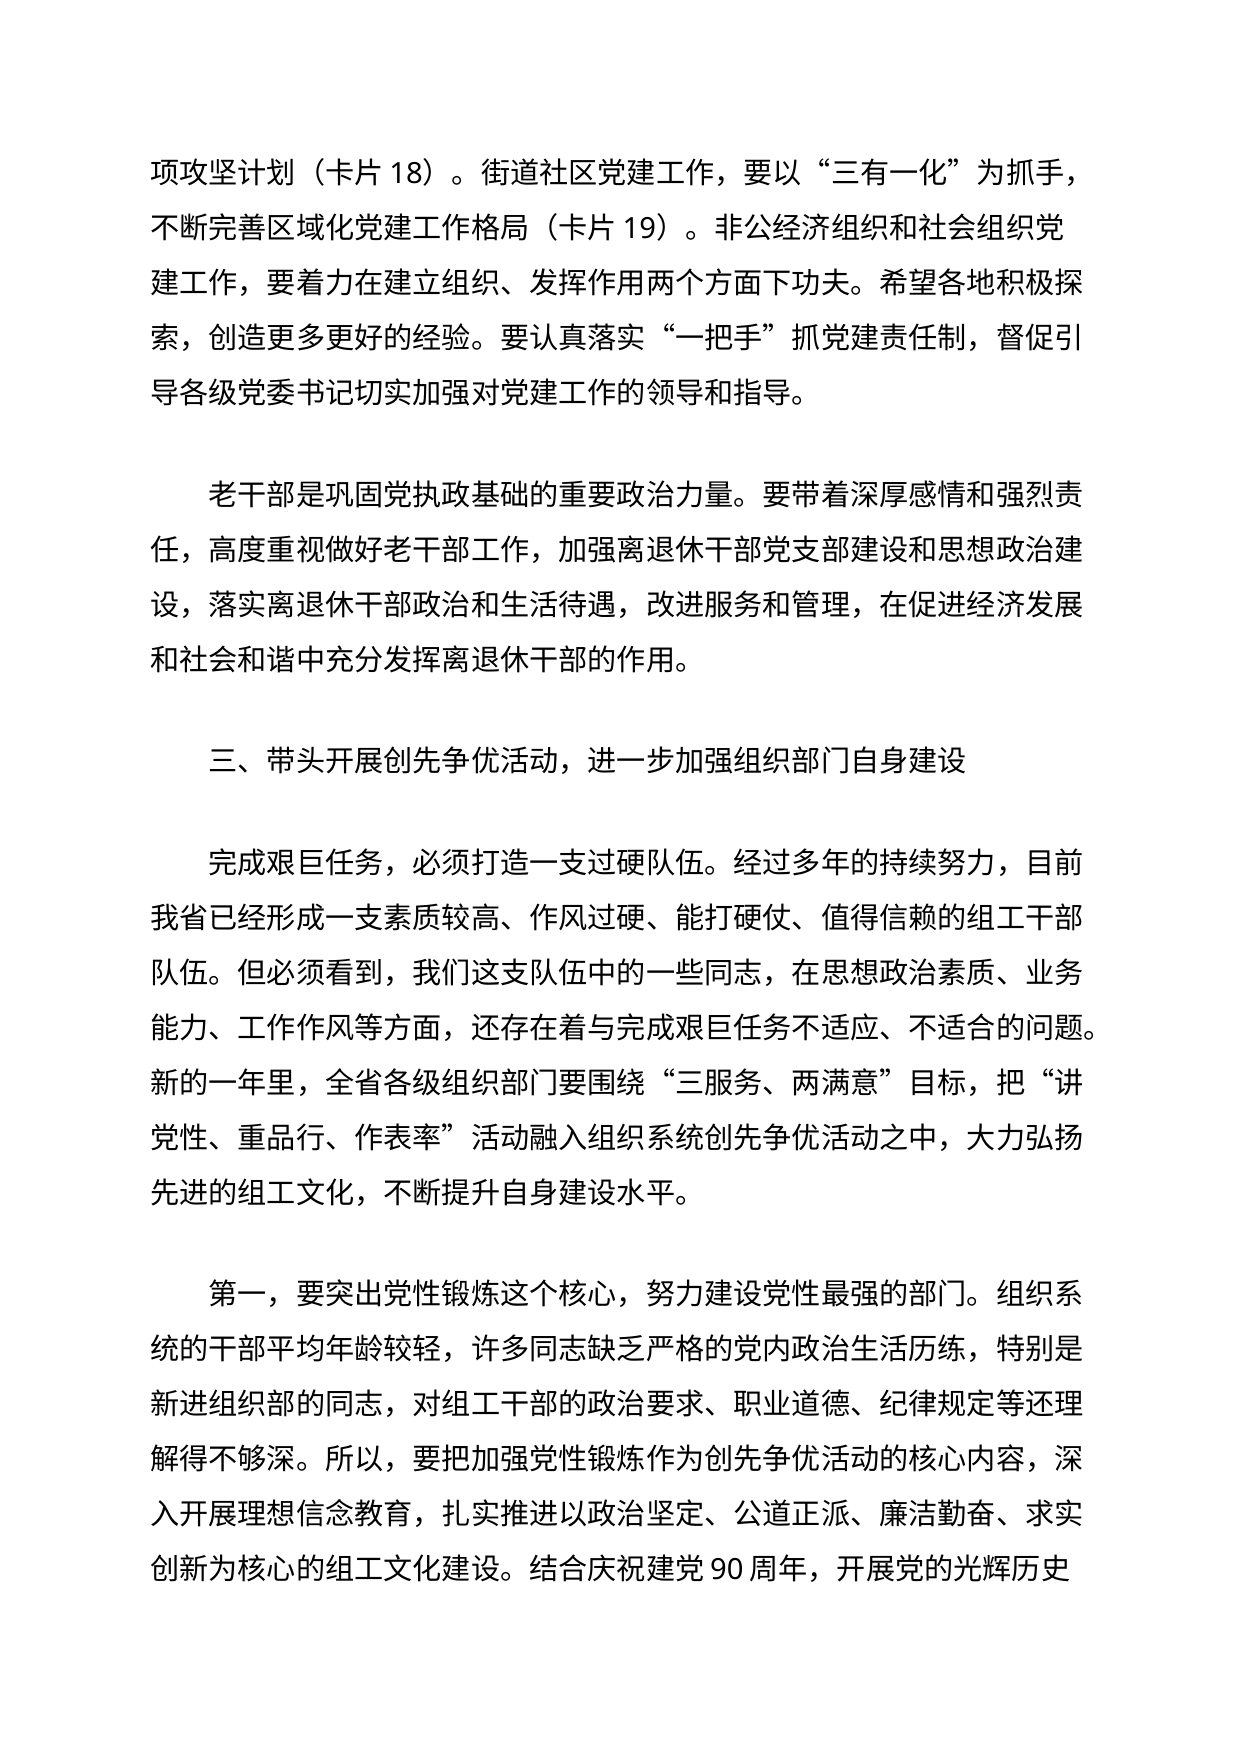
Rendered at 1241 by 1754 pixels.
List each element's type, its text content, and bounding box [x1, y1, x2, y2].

text 三、带头开展创先争优活动，进一步加强组织部门自身建设 [150, 738, 1090, 780]
text 完成艰巨任务，必须打造一支过硬队伍。经过多年的持续努力，目前我省已经形成一支素质较高、作风过硬、能打硬仗、值得信赖的组工干部队伍。但必须看到，我们这支队伍中的一些同志，在思想政治素质、业务能力、工作作风等方面，还存在着与完成艰巨任务不适应、不适合的问题。新的一年里，全省各级组织部门要围绕“三服务、两满意”目标，把“讲党性、重品行、作表率”活动融入组织系统创先争优活动之中，大力弘扬先进的组工文化，不断提升自身建设水平。 [150, 840, 1090, 1211]
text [150, 1271, 1090, 1588]
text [150, 150, 1090, 412]
text 老干部是巩固党执政基础的重要政治力量。要带着深厚感情和强烈责任，高度重视做好老干部工作，加强离退休干部党支部建设和思想政治建设，落实离退休干部政治和生活待遇，改进服务和管理，在促进经济发展和社会和谐中充分发挥离退休干部的作用。 [150, 472, 1090, 678]
